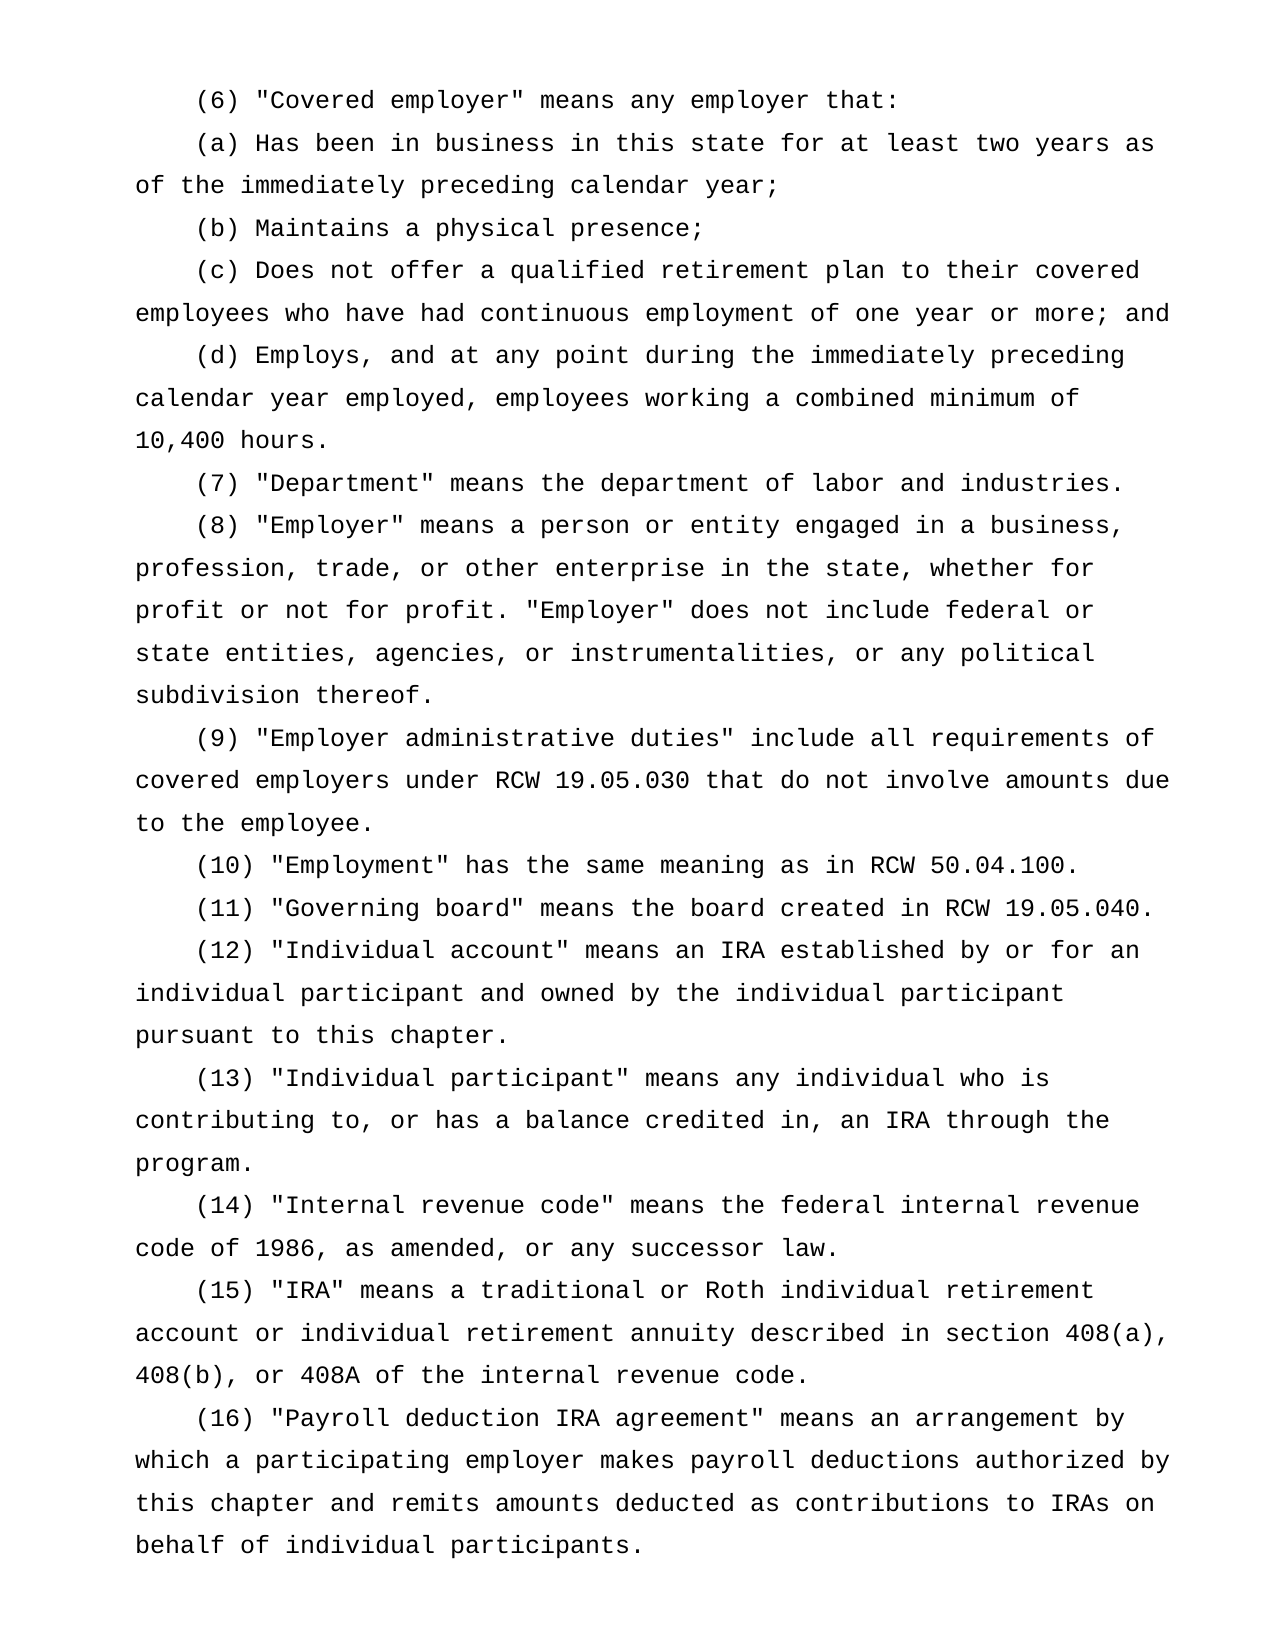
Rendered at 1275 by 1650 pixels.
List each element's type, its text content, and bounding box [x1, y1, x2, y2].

text (a) Has been in business in this state for at least two years as of the immediately preceding calendar year; [135, 117, 1170, 202]
text (7) "Department" means the department of labor and industries. [135, 457, 1170, 500]
text (11) "Governing board" means the board created in RCW 19.05.040. [135, 882, 1170, 925]
text (12) "Individual account" means an IRA established by or for an individual participant and owned by the individual participant pursuant to this chapter. [135, 925, 1170, 1052]
text (13) "Individual participant" means any individual who is contributing to, or has a balance credited in, an IRA through the program. [135, 1052, 1170, 1180]
text (6) "Covered employer" means any employer that: [135, 75, 1170, 117]
text (14) "Internal revenue code" means the federal internal revenue code of 1986, as amended, or any successor law. [135, 1180, 1170, 1265]
text (16) "Payroll deduction IRA agreement" means an arrangement by which a participating employer makes payroll deductions authorized by this chapter and remits amounts deducted as contributions to IRAs on behalf of individual participants. [135, 1392, 1170, 1562]
text (10) "Employment" has the same meaning as in RCW 50.04.100. [135, 840, 1170, 882]
text (b) Maintains a physical presence; [135, 202, 1170, 245]
text (9) "Employer administrative duties" include all requirements of covered employers under RCW 19.05.030 that do not involve amounts due to the employee. [135, 712, 1170, 840]
text (15) "IRA" means a traditional or Roth individual retirement account or individual retirement annuity described in section 408(a), 408(b), or 408A of the internal revenue code. [135, 1265, 1170, 1392]
text (c) Does not offer a qualified retirement plan to their covered employees who have had continuous employment of one year or more; and [135, 245, 1170, 330]
text (8) "Employer" means a person or entity engaged in a business, profession, trade, or other enterprise in the state, whether for profit or not for profit. "Employer" does not include federal or state entities, agencies, or instrumentalities, or any political subdivision thereof. [135, 500, 1170, 712]
text (d) Employs, and at any point during the immediately preceding calendar year employed, employees working a combined minimum of 10,400 hours. [135, 330, 1170, 457]
